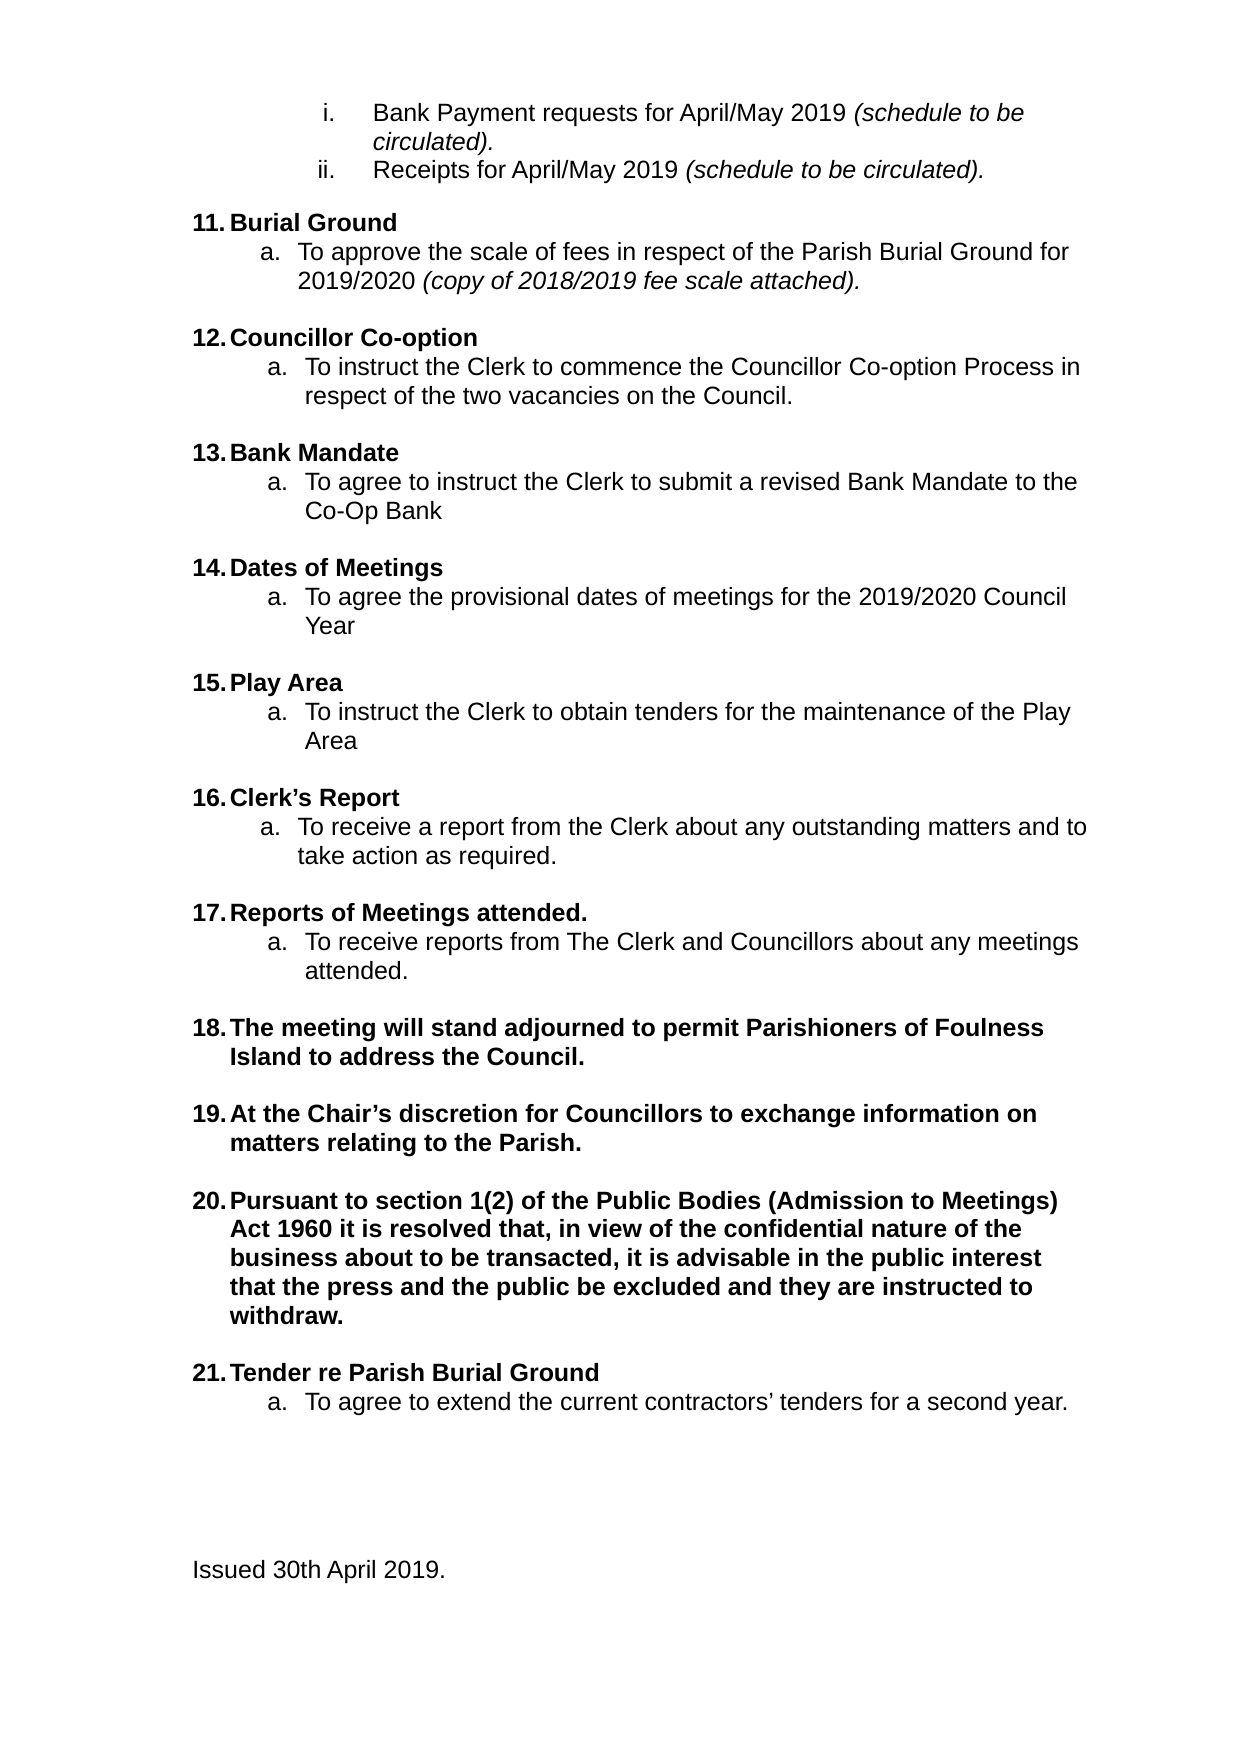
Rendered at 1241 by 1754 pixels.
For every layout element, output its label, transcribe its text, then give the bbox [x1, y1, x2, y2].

list Bank Mandate [192, 438, 1092, 467]
list To agree the provisional dates of meetings for the 2019/2020 Council Year [267, 582, 1092, 639]
list Burial Ground [192, 208, 1092, 237]
list To agree to instruct the Clerk to submit a revised Bank Mandate to the Co-Op Bank [267, 467, 1092, 524]
list To receive a report from the Clerk about any outstanding matters and to take action as required. [260, 812, 1092, 869]
list Tender re Parish Burial Ground [192, 1358, 1092, 1387]
list The meeting will stand adjourned to permit Parishioners of Foulness Island to address the Council. [192, 1013, 1092, 1071]
list To instruct the Clerk to obtain tenders for the maintenance of the Play Area [267, 697, 1092, 754]
list Dates of Meetings [192, 553, 1092, 582]
list Reports of Meetings attended. [192, 898, 1092, 927]
list Play Area [192, 668, 1092, 697]
list To receive reports from The Clerk and Councillors about any meetings attended. [267, 927, 1092, 984]
list Clerk’s Report [192, 783, 1092, 812]
text Issued 30th April 2019. [192, 1555, 1092, 1583]
list Councillor Co-option [192, 323, 1092, 352]
list Pursuant to section 1(2) of the Public Bodies (Admission to Meetings) Act 1960 it is resolved that, in view of the confidential nature of the business about to be transacted, it is advisable in the public interest that the press and the public be excluded and they are instructed to withdraw. [192, 1186, 1092, 1329]
list To instruct the Clerk to commence the Councillor Co-option Process in respect of the two vacancies on the Council. [267, 352, 1092, 409]
list Bank Payment requests for April/May 2019 (schedule to be circulated). [335, 98, 1092, 155]
list Receipts for April/May 2019 (schedule to be circulated). [335, 155, 1092, 184]
list At the Chair’s discretion for Councillors to exchange information on matters relating to the Parish. [192, 1099, 1092, 1157]
list To agree to extend the current contractors’ tenders for a second year. [267, 1387, 1092, 1416]
list To approve the scale of fees in respect of the Parish Burial Ground for 2019/2020 (copy of 2018/2019 fee scale attached). [260, 237, 1092, 294]
